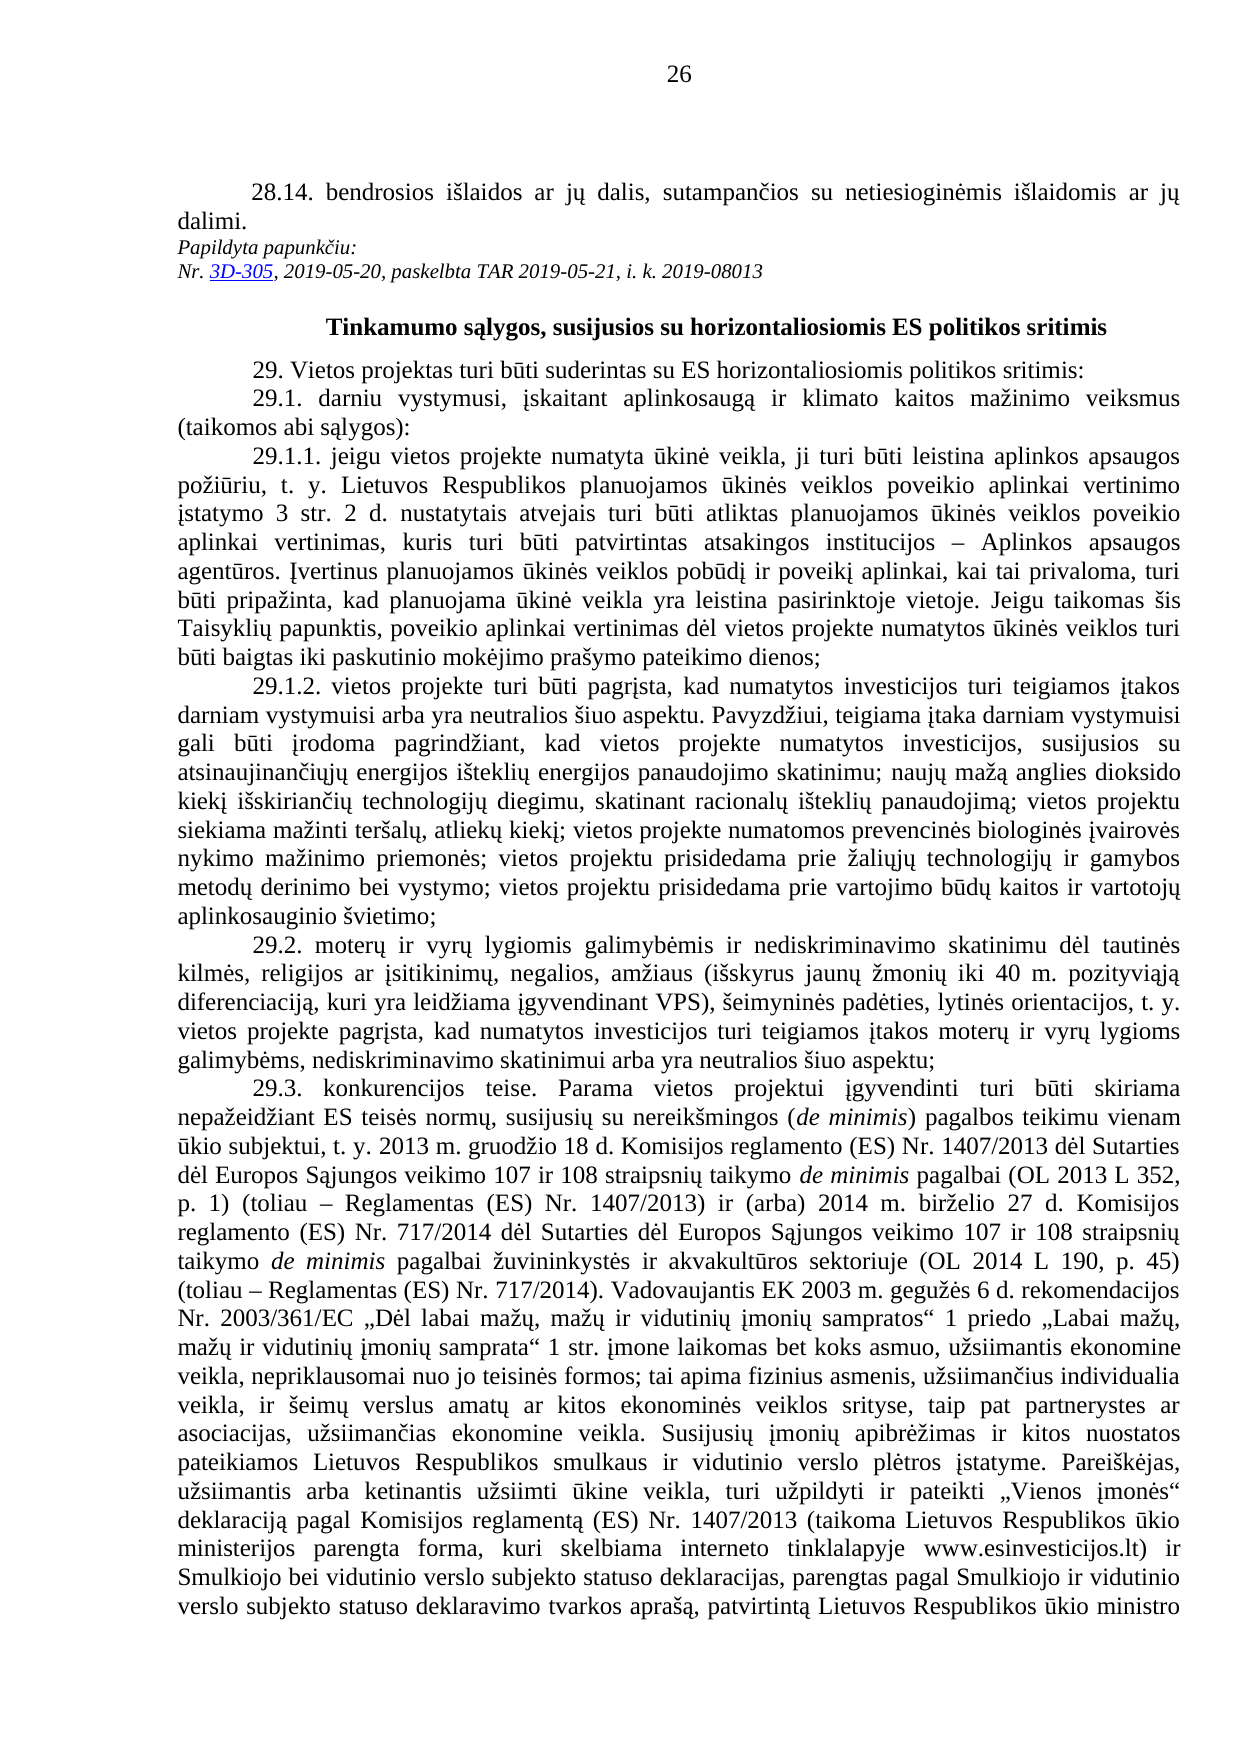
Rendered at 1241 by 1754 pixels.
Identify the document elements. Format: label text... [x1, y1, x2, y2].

text 29.1.1. jeigu vietos projekte numatyta ūkinė veikla, ji turi būti leistina aplinkos apsaugos požiūriu, t. y. Lietuvos Respublikos planuojamos ūkinės veiklos poveikio aplinkai vertinimo įstatymo 3 str. 2 d. nustatytais atvejais turi būti atliktas planuojamos ūkinės veiklos poveikio aplinkai vertinimas, kuris turi būti patvirtintas atsakingos institucijos – Aplinkos apsaugos agentūros. Įvertinus planuojamos ūkinės veiklos pobūdį ir poveikį aplinkai, kai tai privaloma, turi būti pripažinta, kad planuojama ūkinė veikla yra leistina pasirinktoje vietoje. Jeigu taikomas šis Taisyklių papunktis, poveikio aplinkai vertinimas dėl vietos projekte numatytos ūkinės veiklos turi būti baigtas iki paskutinio mokėjimo prašymo pateikimo dienos; [177, 441, 1181, 671]
text 29.2. moterų ir vyrų lygiomis galimybėmis ir nediskriminavimo skatinimu dėl tautinės kilmės, religijos ar įsitikinimų, negalios, amžiaus (išskyrus jaunų žmonių iki 40 m. pozityviąją diferenciaciją, kuri yra leidžiama įgyvendinant VPS), šeimyninės padėties, lytinės orientacijos, t. y. vietos projekte pagrįsta, kad numatytos investicijos turi teigiamos įtakos moterų ir vyrų lygioms galimybėms, nediskriminavimo skatinimui arba yra neutralios šiuo aspektu; [177, 930, 1181, 1073]
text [177, 259, 1181, 283]
text Tinkamumo sąlygos, susijusios su horizontaliosiomis ES politikos sritimis [177, 312, 1181, 340]
text Papildyta papunkčiu: [177, 235, 1181, 259]
text 28.14. bendrosios išlaidos ar jų dalis, sutampančios su netiesioginėmis išlaidomis ar jų dalimi. [177, 177, 1181, 235]
text 29.1. darniu vystymusi, įskaitant aplinkosaugą ir klimato kaitos mažinimo veiksmus (taikomos abi sąlygos): [177, 383, 1181, 441]
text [177, 1073, 1181, 1620]
text 29. Vietos projektas turi būti suderintas su ES horizontaliosiomis politikos sritimis: [177, 355, 1181, 383]
text 29.1.2. vietos projekte turi būti pagrįsta, kad numatytos investicijos turi teigiamos įtakos darniam vystymuisi arba yra neutralios šiuo aspektu. Pavyzdžiui, teigiama įtaka darniam vystymuisi gali būti įrodoma pagrindžiant, kad vietos projekte numatytos investicijos, susijusios su atsinaujinančiųjų energijos išteklių energijos panaudojimo skatinimu; naujų mažą anglies dioksido kiekį išskiriančių technologijų diegimu, skatinant racionalų išteklių panaudojimą; vietos projektu siekiama mažinti teršalų, atliekų kiekį; vietos projekte numatomos prevencinės biologinės įvairovės nykimo mažinimo priemonės; vietos projektu prisidedama prie žaliųjų technologijų ir gamybos metodų derinimo bei vystymo; vietos projektu prisidedama prie vartojimo būdų kaitos ir vartotojų aplinkosauginio švietimo; [177, 671, 1181, 930]
